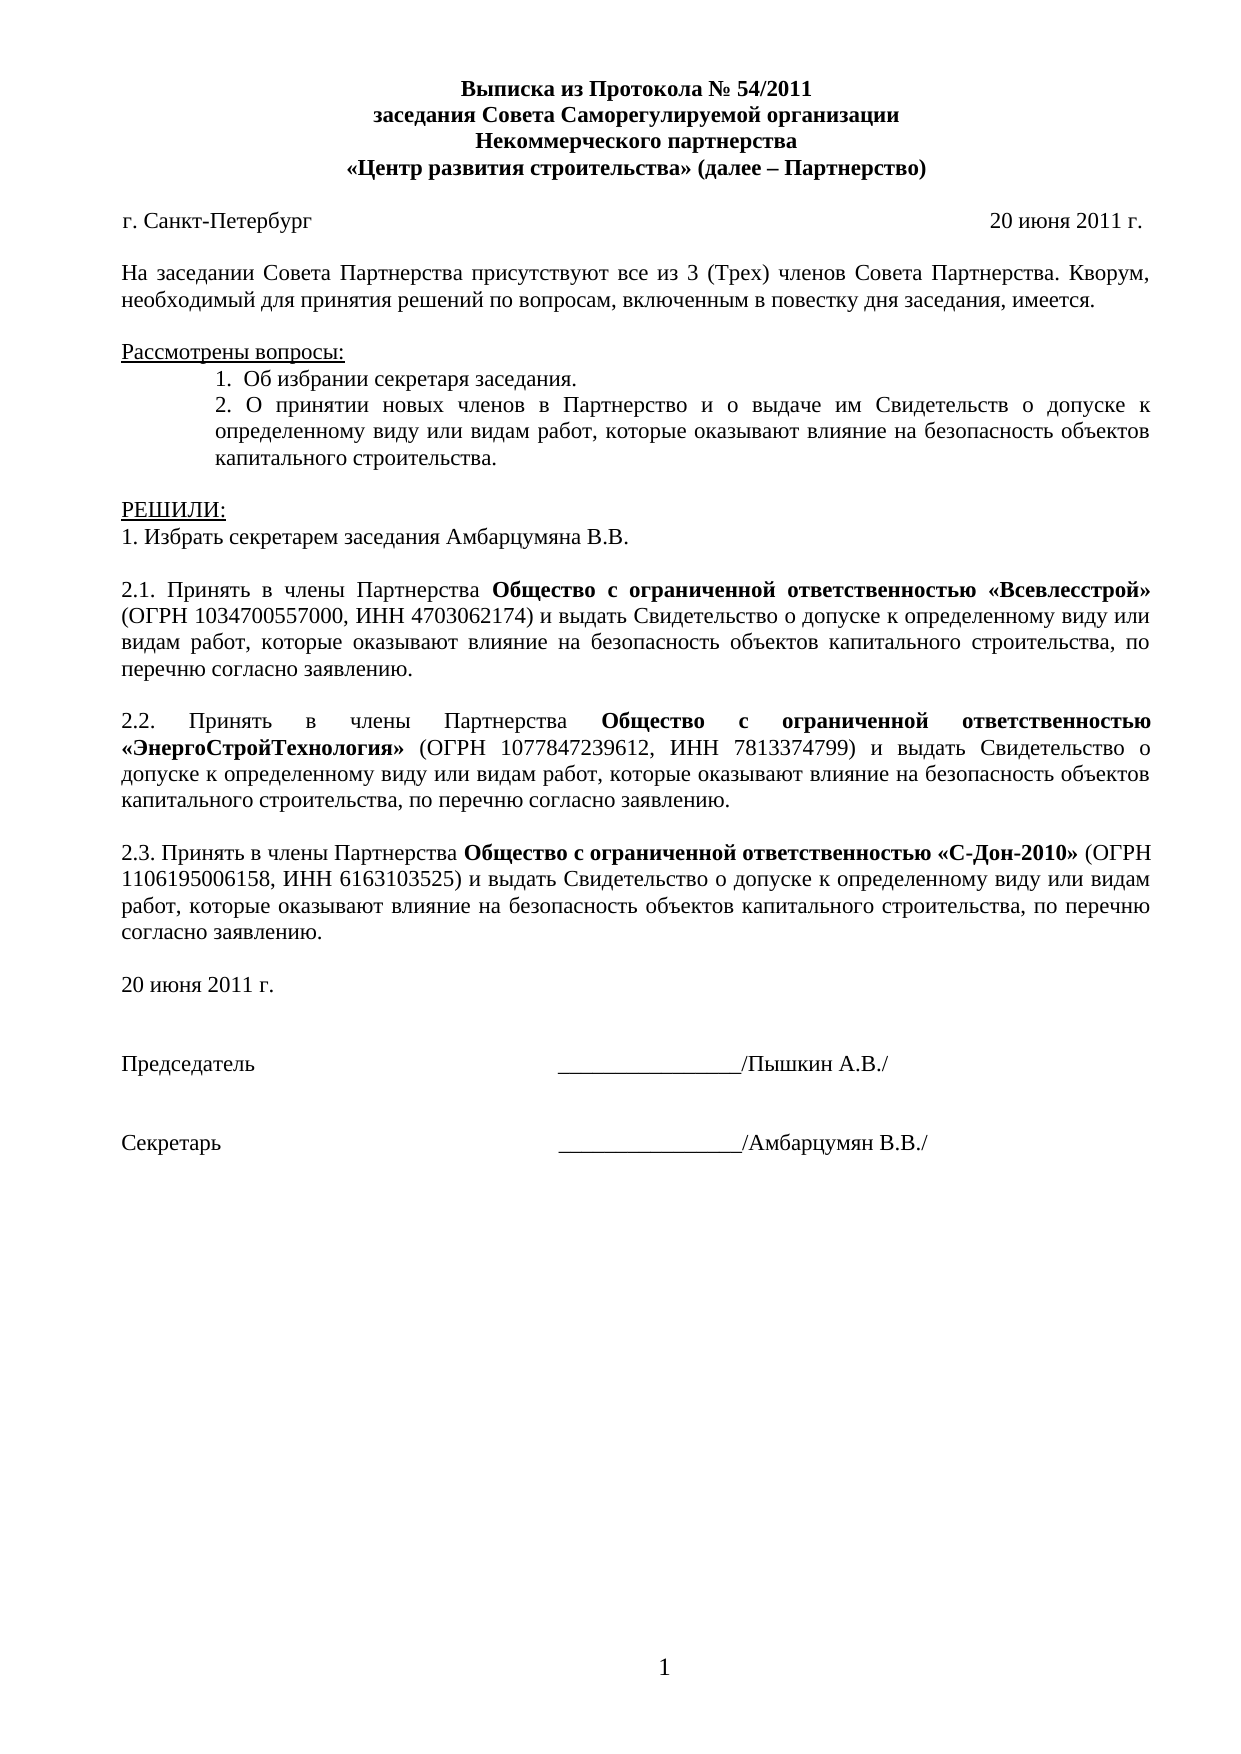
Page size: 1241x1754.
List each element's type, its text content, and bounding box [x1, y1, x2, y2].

text Выписка из Протокола № 54/2011 [121, 75, 1152, 101]
text Председатель ________________/Пышкин А.В./ [121, 1050, 1152, 1076]
text Секретарь ________________/Амбарцумян В.В./ [121, 1129, 1152, 1155]
text заседания Совета Саморегулируемой организации [121, 101, 1152, 128]
table_header г. Санкт-Петербург [111, 207, 632, 233]
text 2.2. Принять в члены Партнерства Общество с ограниченной ответственностью «ЭнергоСтройТехнология» (ОГРН 1077847239612, ИНН 7813374799) и выдать Свидетельство о допуске к определенному виду или видам работ, которые оказывают влияние на безопасность объектов капитального строительства, по перечню согласно заявлению. [121, 707, 1152, 813]
text 2.3. Принять в члены Партнерства Общество с ограниченной ответственностью «С-Дон-2010» (ОГРН 1106195006158, ИНН 6163103525) и выдать Свидетельство о допуске к определенному виду или видам работ, которые оказывают влияние на безопасность объектов капитального строительства, по перечню согласно заявлению. [121, 839, 1152, 944]
table_header 20 июня 2011 г. [633, 207, 1154, 233]
text На заседании Совета Партнерства присутствуют все из 3 (Трех) членов Совета Партнерства. Кворум, необходимый для принятия решений по вопросам, включенным в повестку дня заседания, имеется. [121, 259, 1152, 312]
text 1. Об избрании секретаря заседания. [215, 365, 1152, 391]
text 2. О принятии новых членов в Партнерство и о выдаче им Свидетельств о допуске к определенному виду или видам работ, которые оказывают влияние на безопасность объектов капитального строительства. [215, 391, 1152, 470]
text 1. Избрать секретарем заседания Амбарцумяна В.В. [121, 523, 1152, 549]
text «Центр развития строительства» (далее – Партнерство) [121, 154, 1152, 180]
text РЕШИЛИ: [121, 497, 1152, 523]
text 2.1. Принять в члены Партнерства Общество с ограниченной ответственностью «Всевлесстрой» (ОГРН 1034700557000, ИНН 4703062174) и выдать Свидетельство о допуске к определенному виду или видам работ, которые оказывают влияние на безопасность объектов капитального строительства, по перечню согласно заявлению. [121, 576, 1152, 681]
text Рассмотрены вопросы: [121, 338, 1152, 365]
text Некоммерческого партнерства [121, 128, 1152, 154]
text 20 июня 2011 г. [121, 971, 1152, 997]
